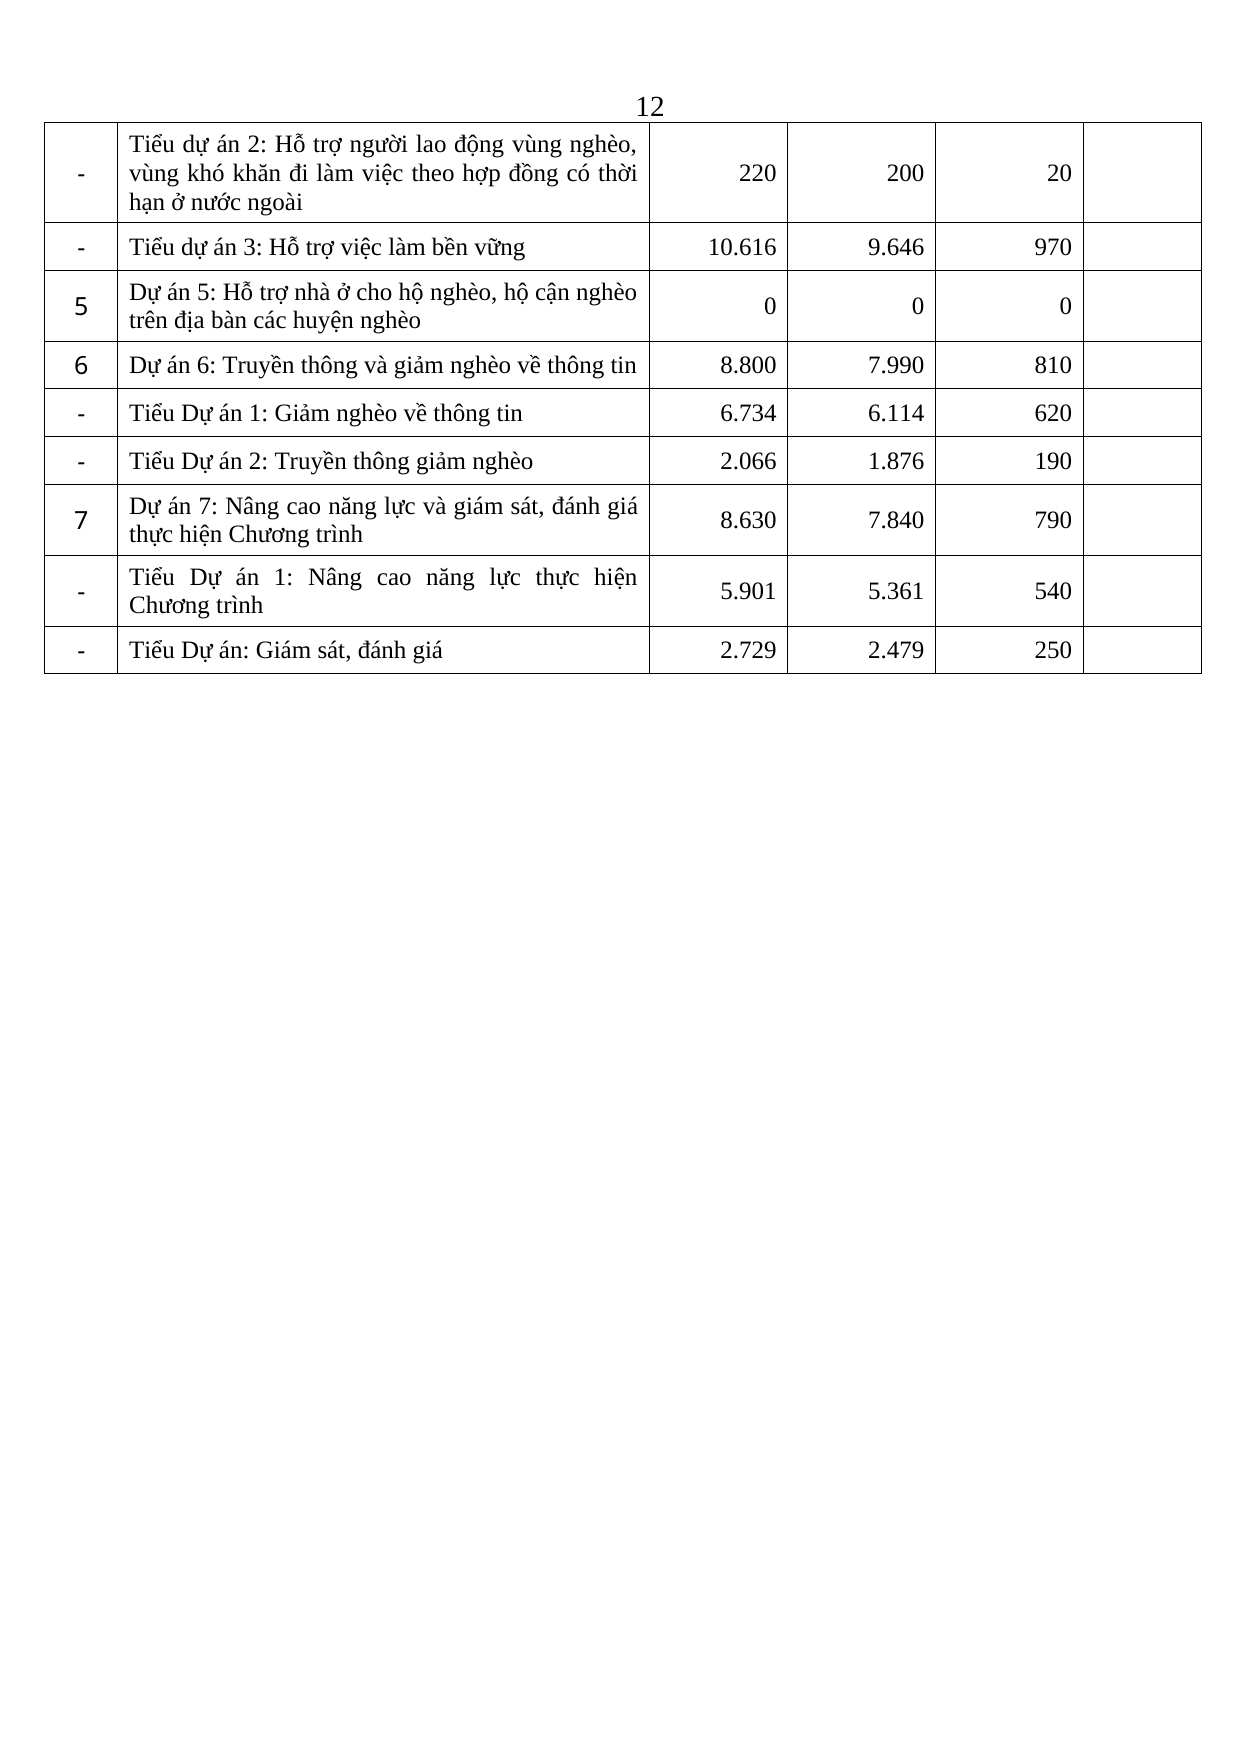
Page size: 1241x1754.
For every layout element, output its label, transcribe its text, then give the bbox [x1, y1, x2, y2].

table_cell Dự án 7: Nâng cao năng lực và giám sát, đánh giá thực hiện Chương trình [118, 485, 649, 554]
table_cell Tiểu dự án 2: Hỗ trợ người lao động vùng nghèo, vùng khó khăn đi làm việc theo hợp đồng có thời hạn ở nước ngoài [118, 123, 649, 222]
table_cell [1084, 556, 1201, 626]
table_cell [1084, 627, 1201, 673]
table_cell 7.990 [788, 342, 935, 388]
table_cell - [45, 437, 117, 483]
table_cell 200 [788, 123, 935, 222]
table_cell 6 [45, 342, 117, 388]
table_cell [1084, 271, 1201, 341]
table_cell 2.479 [788, 627, 935, 673]
table_cell Dự án 5: Hỗ trợ nhà ở cho hộ nghèo, hộ cận nghèo trên địa bàn các huyện nghèo [118, 271, 649, 341]
table_cell 970 [936, 223, 1083, 269]
table_cell [1084, 123, 1201, 222]
table_cell - [45, 627, 117, 673]
table_cell 8.800 [650, 342, 787, 388]
table_cell 5.361 [788, 556, 935, 626]
table_cell 2.066 [650, 437, 787, 483]
table_cell 0 [788, 271, 935, 341]
table_cell 5.901 [650, 556, 787, 626]
table_cell 6.114 [788, 389, 935, 436]
table_cell Tiểu Dự án 2: Truyền thông giảm nghèo [118, 437, 649, 483]
table_cell 10.616 [650, 223, 787, 269]
table_cell [1084, 485, 1201, 554]
table_cell - [45, 223, 117, 269]
table_cell - [45, 123, 117, 222]
table_cell 7.840 [788, 485, 935, 554]
table_cell 8.630 [650, 485, 787, 554]
table_cell 7 [45, 485, 117, 554]
table_cell 1.876 [788, 437, 935, 483]
table_cell [1084, 223, 1201, 269]
table_cell 540 [936, 556, 1083, 626]
table_cell - [45, 556, 117, 626]
table_cell [1084, 389, 1201, 436]
table_cell 620 [936, 389, 1083, 436]
table_cell 790 [936, 485, 1083, 554]
table_cell 0 [936, 271, 1083, 341]
table_cell 190 [936, 437, 1083, 483]
table_cell Dự án 6: Truyền thông và giảm nghèo về thông tin [118, 342, 649, 388]
table_cell Tiểu Dự án 1: Nâng cao năng lực thực hiện Chương trình [118, 556, 649, 626]
table_cell - [45, 389, 117, 436]
table_cell [1084, 342, 1201, 388]
table_cell 6.734 [650, 389, 787, 436]
table_cell 0 [650, 271, 787, 341]
table_cell 9.646 [788, 223, 935, 269]
table_cell [1084, 437, 1201, 483]
table_cell Tiểu dự án 3: Hỗ trợ việc làm bền vững [118, 223, 649, 269]
table_cell Tiểu Dự án: Giám sát, đánh giá [118, 627, 649, 673]
table_cell 20 [936, 123, 1083, 222]
table_cell 220 [650, 123, 787, 222]
table_cell Tiểu Dự án 1: Giảm nghèo về thông tin [118, 389, 649, 436]
table_cell 810 [936, 342, 1083, 388]
table_cell 5 [45, 271, 117, 341]
table_cell 2.729 [650, 627, 787, 673]
table_cell 250 [936, 627, 1083, 673]
